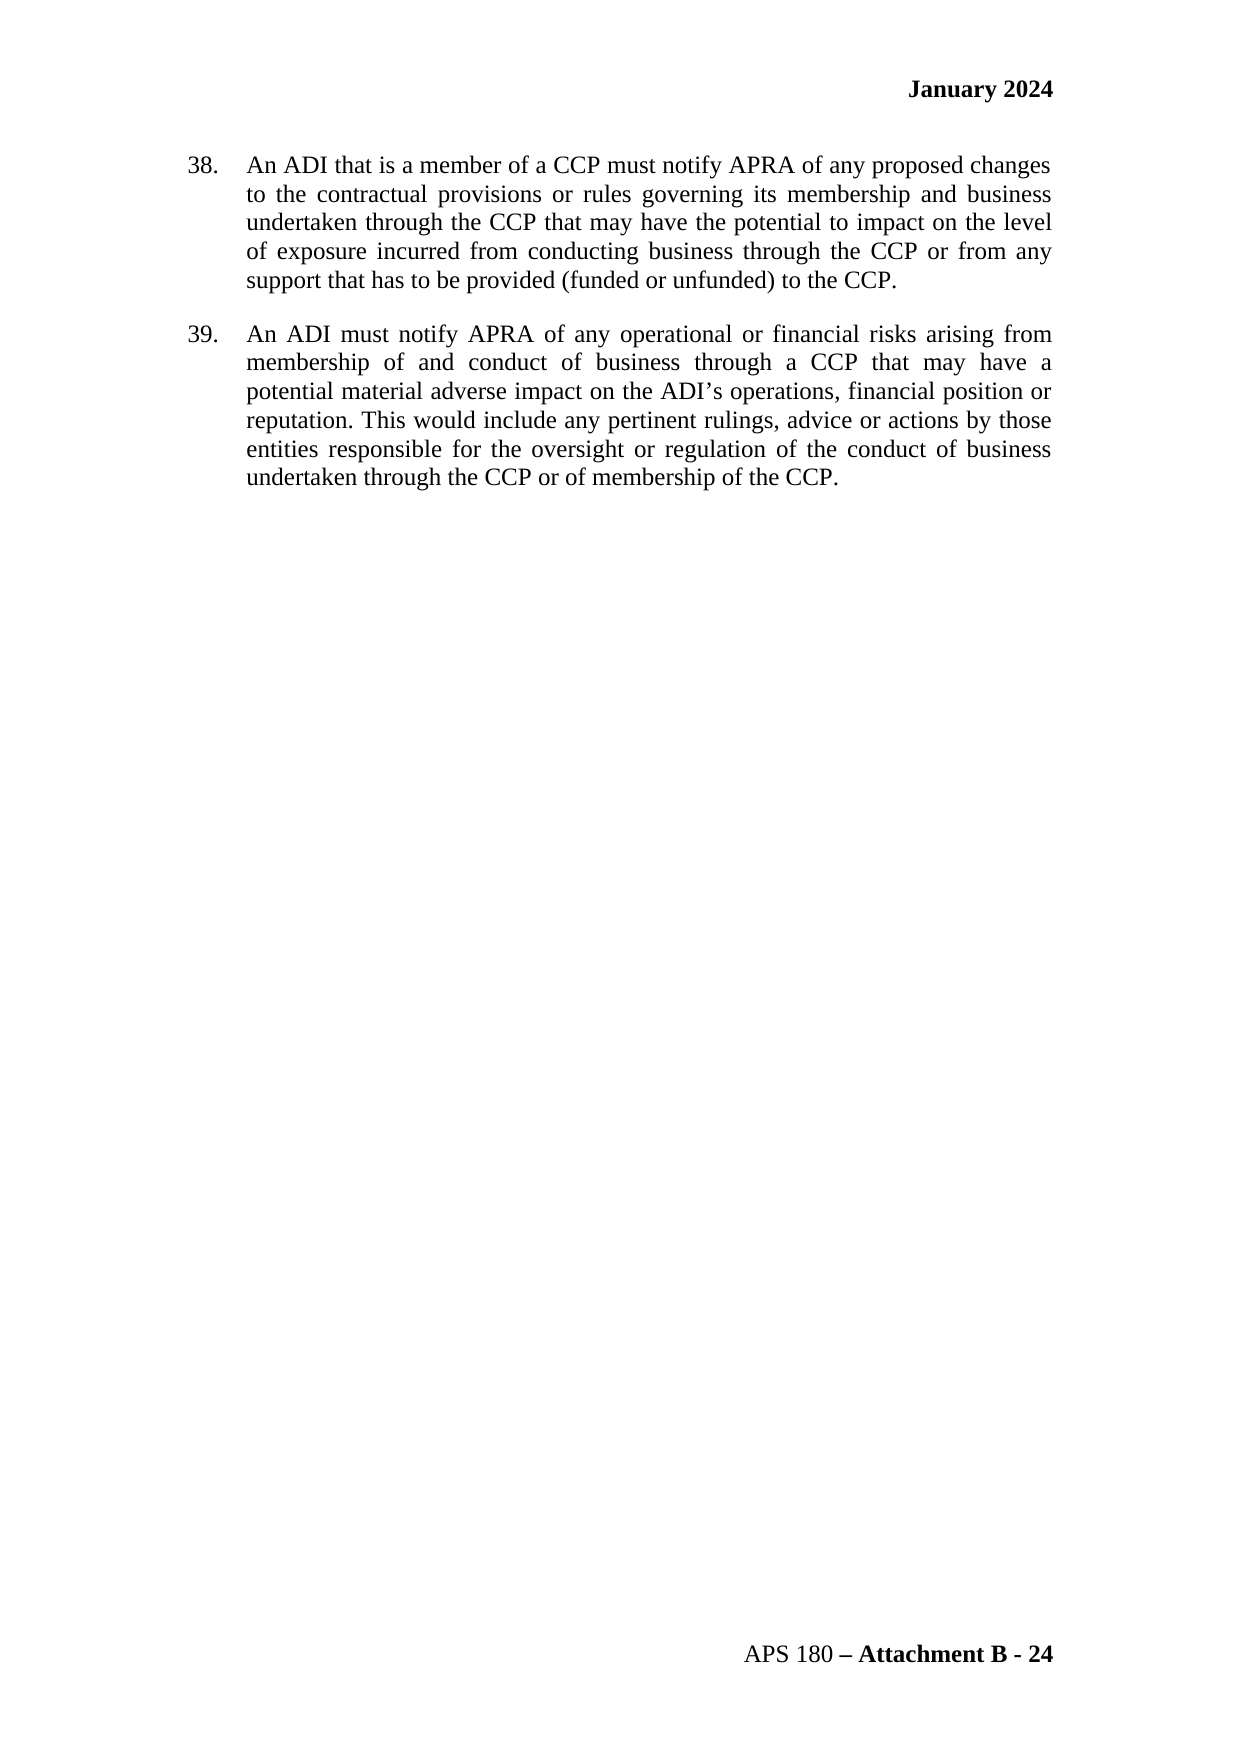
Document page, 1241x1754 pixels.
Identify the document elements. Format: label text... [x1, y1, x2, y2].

text An ADI that is a member of a CCP must notify APRA of any proposed changes to the contractual provisions or rules governing its membership and business undertaken through the CCP that may have the potential to impact on the level of exposure incurred from conducting business through the CCP or from any support that has to be provided (funded or unfunded) to the CCP. [187, 150, 1053, 294]
list An ADI must notify APRA of any operational or financial risks arising from membership of and conduct of business through a CCP that may have a potential material adverse impact on the ADI’s operations, financial position or reputation. This would include any pertinent rulings, advice or actions by those entities responsible for the oversight or regulation of the conduct of business undertaken through the CCP or of membership of the CCP. [187, 319, 1053, 491]
